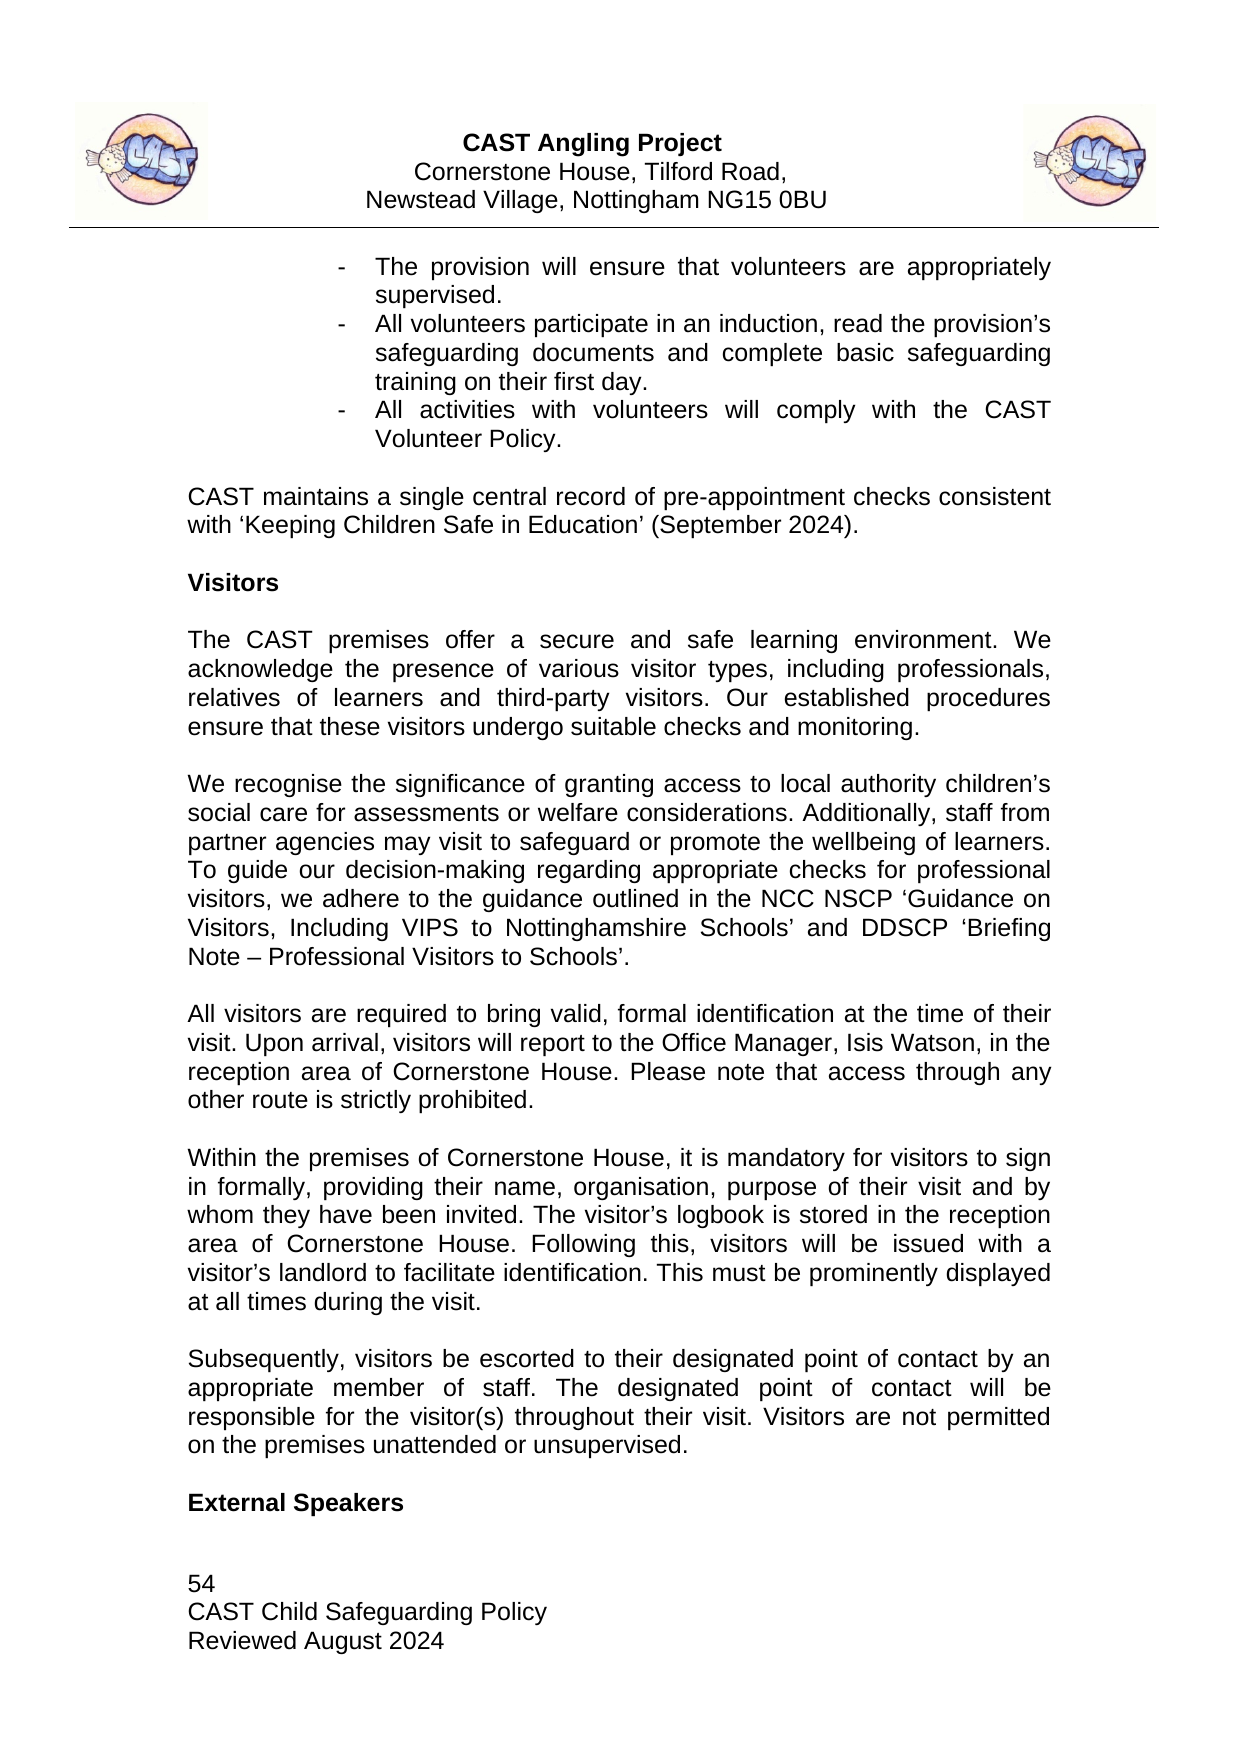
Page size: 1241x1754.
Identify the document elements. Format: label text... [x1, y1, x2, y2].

text Visitors [187, 568, 1053, 597]
text Within the premises of Cornerstone House, it is mandatory for visitors to sign in formally, providing their name, organisation, purpose of their visit and by whom they have been invited. The visitor’s logbook is stored in the reception area of Cornerstone House. Following this, visitors will be issued with a visitor’s landlord to facilitate identification. This must be prominently displayed at all times during the visit. [187, 1143, 1053, 1315]
list All activities with volunteers will comply with the CAST Volunteer Policy. [337, 395, 1053, 453]
picture [73, 102, 208, 219]
text Subsequently, visitors be escorted to their designated point of contact by an appropriate member of staff. The designated point of contact will be responsible for the visitor(s) throughout their visit. Visitors are not permitted on the premises unattended or unsupervised. [187, 1344, 1053, 1459]
list The provision will ensure that volunteers are appropriately supervised. [337, 252, 1053, 309]
text We recognise the significance of granting access to local authority children’s social care for assessments or welfare considerations. Additionally, staff from partner agencies may visit to safeguard or promote the wellbeing of learners. To guide our decision-making regarding appropriate checks for professional visitors, we adhere to the guidance outlined in the NCC NSCP ‘Guidance on Visitors, Including VIPS to Nottinghamshire Schools’ and DDSCP ‘Briefing Note – Professional Visitors to Schools’. [187, 769, 1053, 970]
text All visitors are required to bring valid, formal identification at the time of their visit. Upon arrival, visitors will report to the Office Manager, Isis Watson, in the reception area of Cornerstone House. Please note that access through any other route is strictly prohibited. [187, 999, 1053, 1114]
text The CAST premises offer a secure and safe learning environment. We acknowledge the presence of various visitor types, including professionals, relatives of learners and third-party visitors. Our established procedures ensure that these visitors undergo suitable checks and monitoring. [187, 625, 1053, 740]
text CAST maintains a single central record of pre-appointment checks consistent with ‘Keeping Children Safe in Education’ (September 2024). [187, 482, 1053, 539]
picture [1021, 104, 1156, 221]
list All volunteers participate in an induction, read the provision’s safeguarding documents and complete basic safeguarding training on their first day. [337, 309, 1053, 395]
text External Speakers [187, 1488, 1053, 1517]
